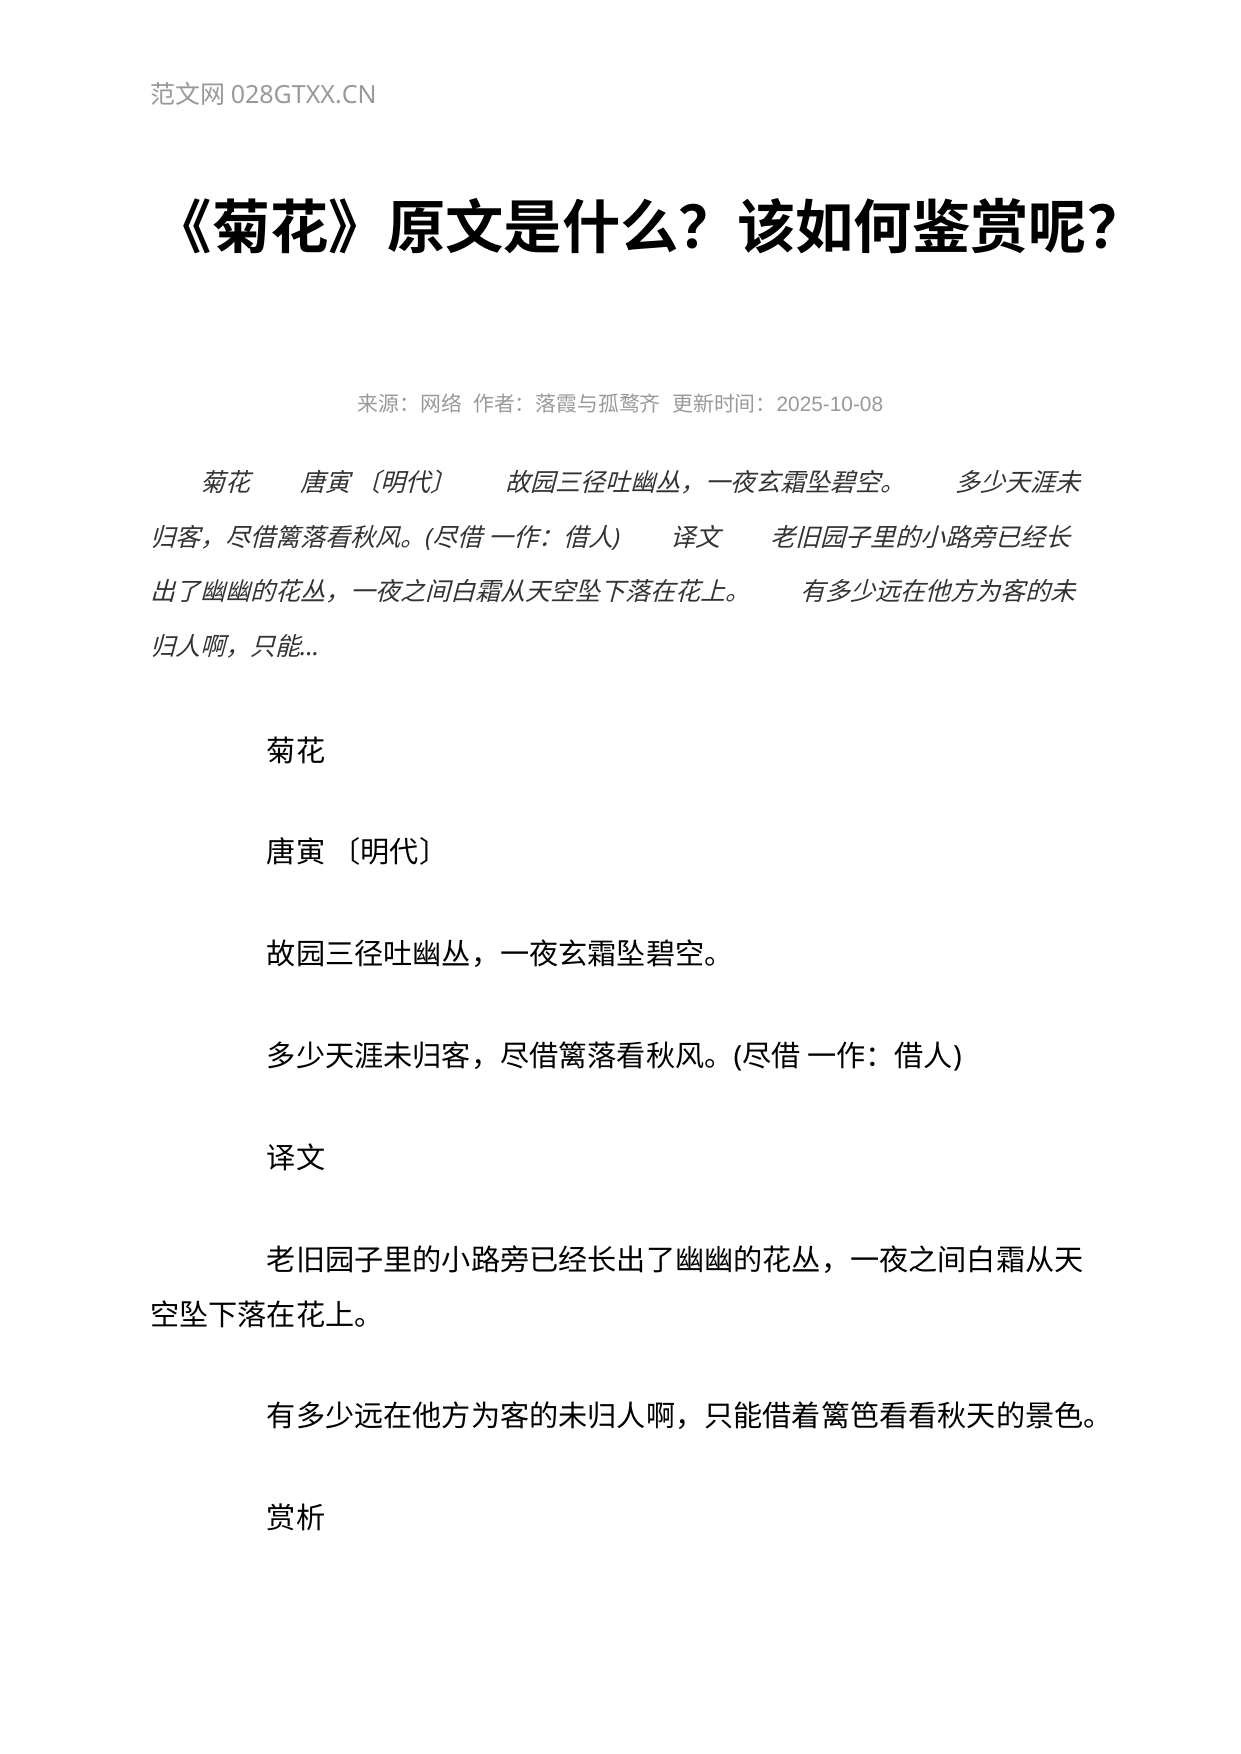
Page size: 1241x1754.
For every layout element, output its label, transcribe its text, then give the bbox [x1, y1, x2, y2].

text 有多少远在他方为客的未归人啊，只能借着篱笆看看秋天的景色。 [150, 1393, 1090, 1435]
text 菊花 唐寅 〔明代〕 故园三径吐幽丛，一夜玄霜坠碧空。 多少天涯未归客，尽借篱落看秋风。(尽借 一作：借人) 译文 老旧园子里的小路旁已经长出了幽幽的花丛，一夜之间白霜从天空坠下落在花上。 有多少远在他方为客的未归人啊，只能... [150, 463, 1090, 662]
text 老旧园子里的小路旁已经长出了幽幽的花丛，一夜之间白霜从天空坠下落在花上。 [150, 1236, 1090, 1333]
text 故园三径吐幽丛，一夜玄霜坠碧空。 [150, 931, 1090, 973]
text 赏析 [150, 1495, 1090, 1537]
subtitle 《菊花》原文是什么？该如何鉴赏呢？ [150, 181, 1090, 345]
text 来源：网络 作者：落霞与孤鹜齐 更新时间：2025-10-08 [150, 392, 1090, 416]
text 多少天涯未归客，尽借篱落看秋风。(尽借 一作：借人) [150, 1033, 1090, 1075]
text 唐寅 〔明代〕 [150, 829, 1090, 871]
text 菊花 [150, 727, 1090, 769]
text 译文 [150, 1134, 1090, 1177]
